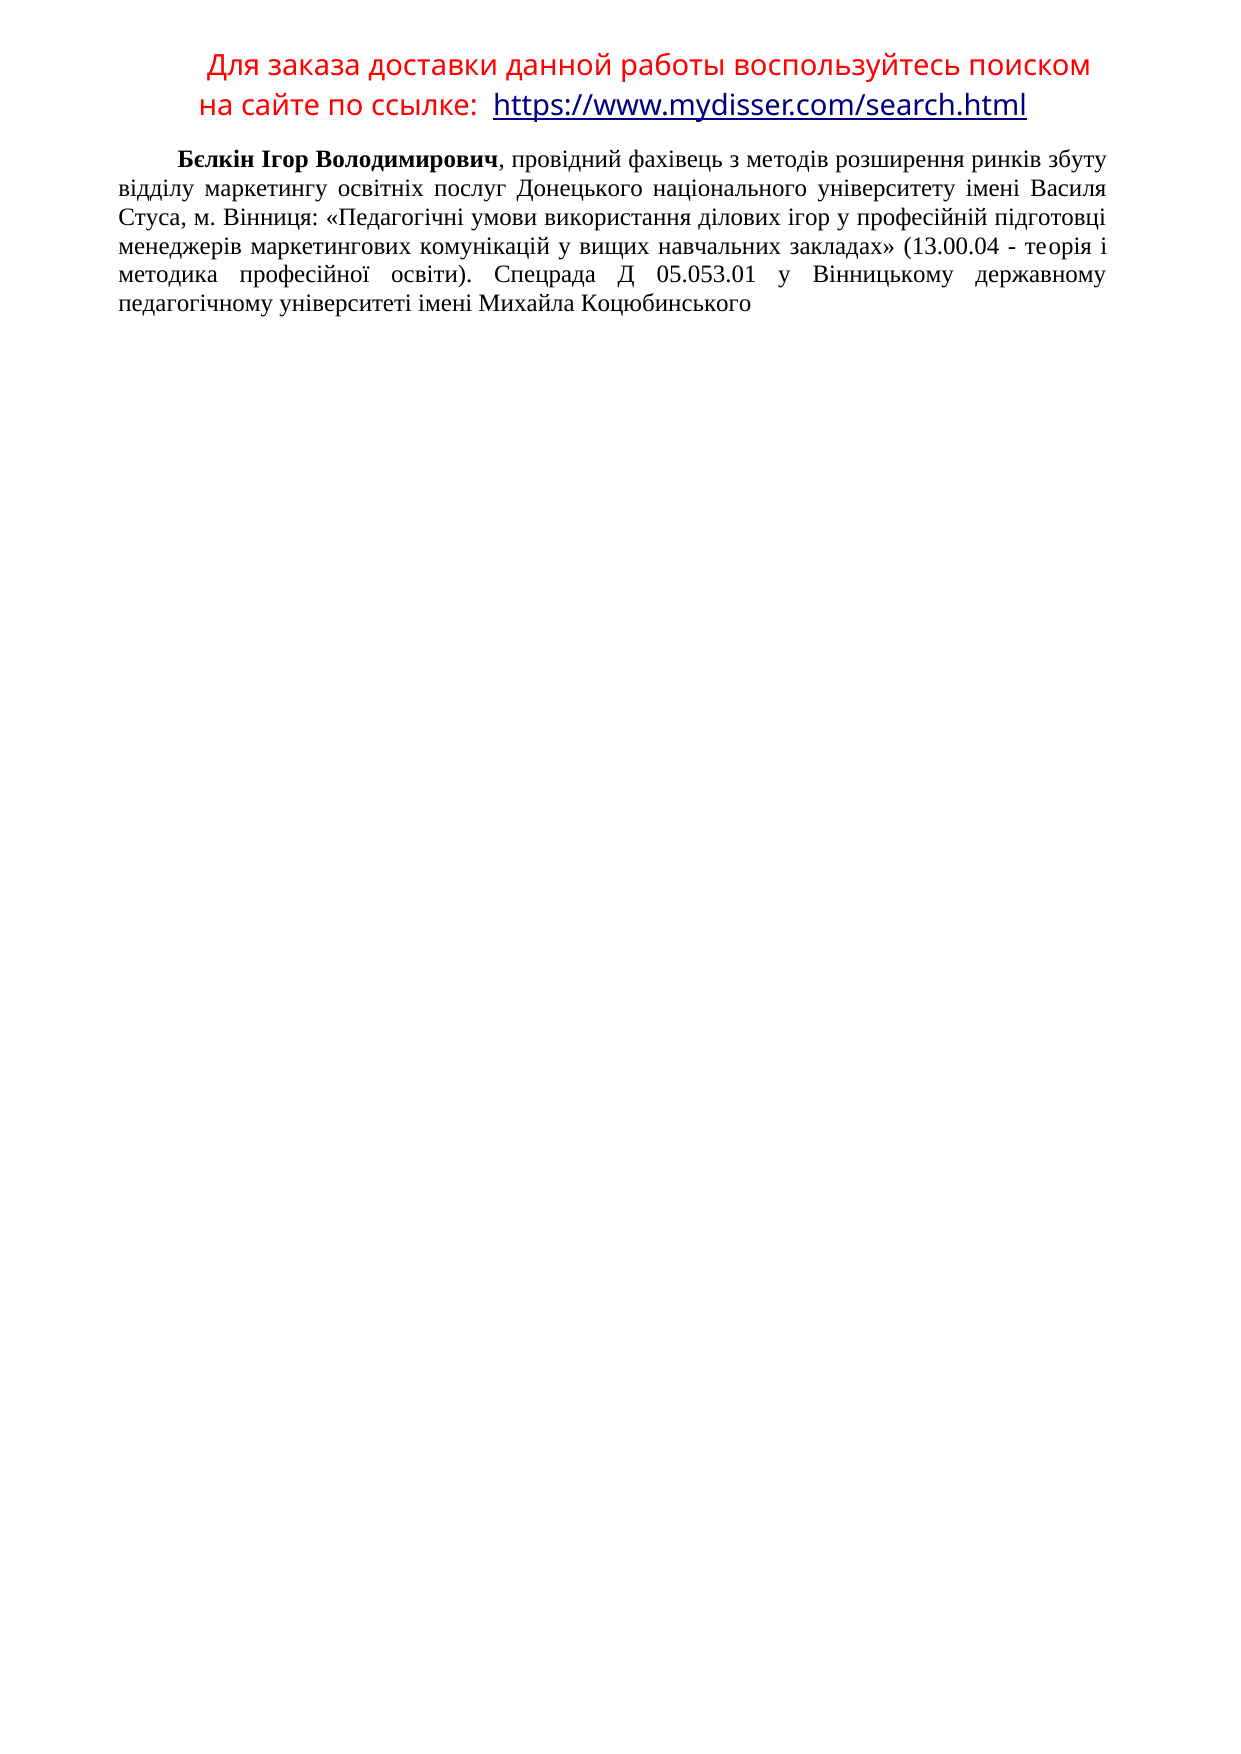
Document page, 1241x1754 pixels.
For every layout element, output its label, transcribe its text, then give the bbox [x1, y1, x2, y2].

text Бєлкін Ігор Володимирович, провідний фахівець з методів розширення ринків збуту відділу маркетингу освітніх послуг Донецького національного університету імені Василя Стуса, м. Вінниця: «Педагогічні умови використання ділових ігор у професійній підготовці менеджерів маркетингових комунікацій у вищих навчальних закладах» (13.00.04 - теорія і методика професійної освіти). Спецрада Д 05.053.01 у Вінницькому державному педагогічному університеті імені Михайла Коцюбинського [118, 144, 1107, 317]
